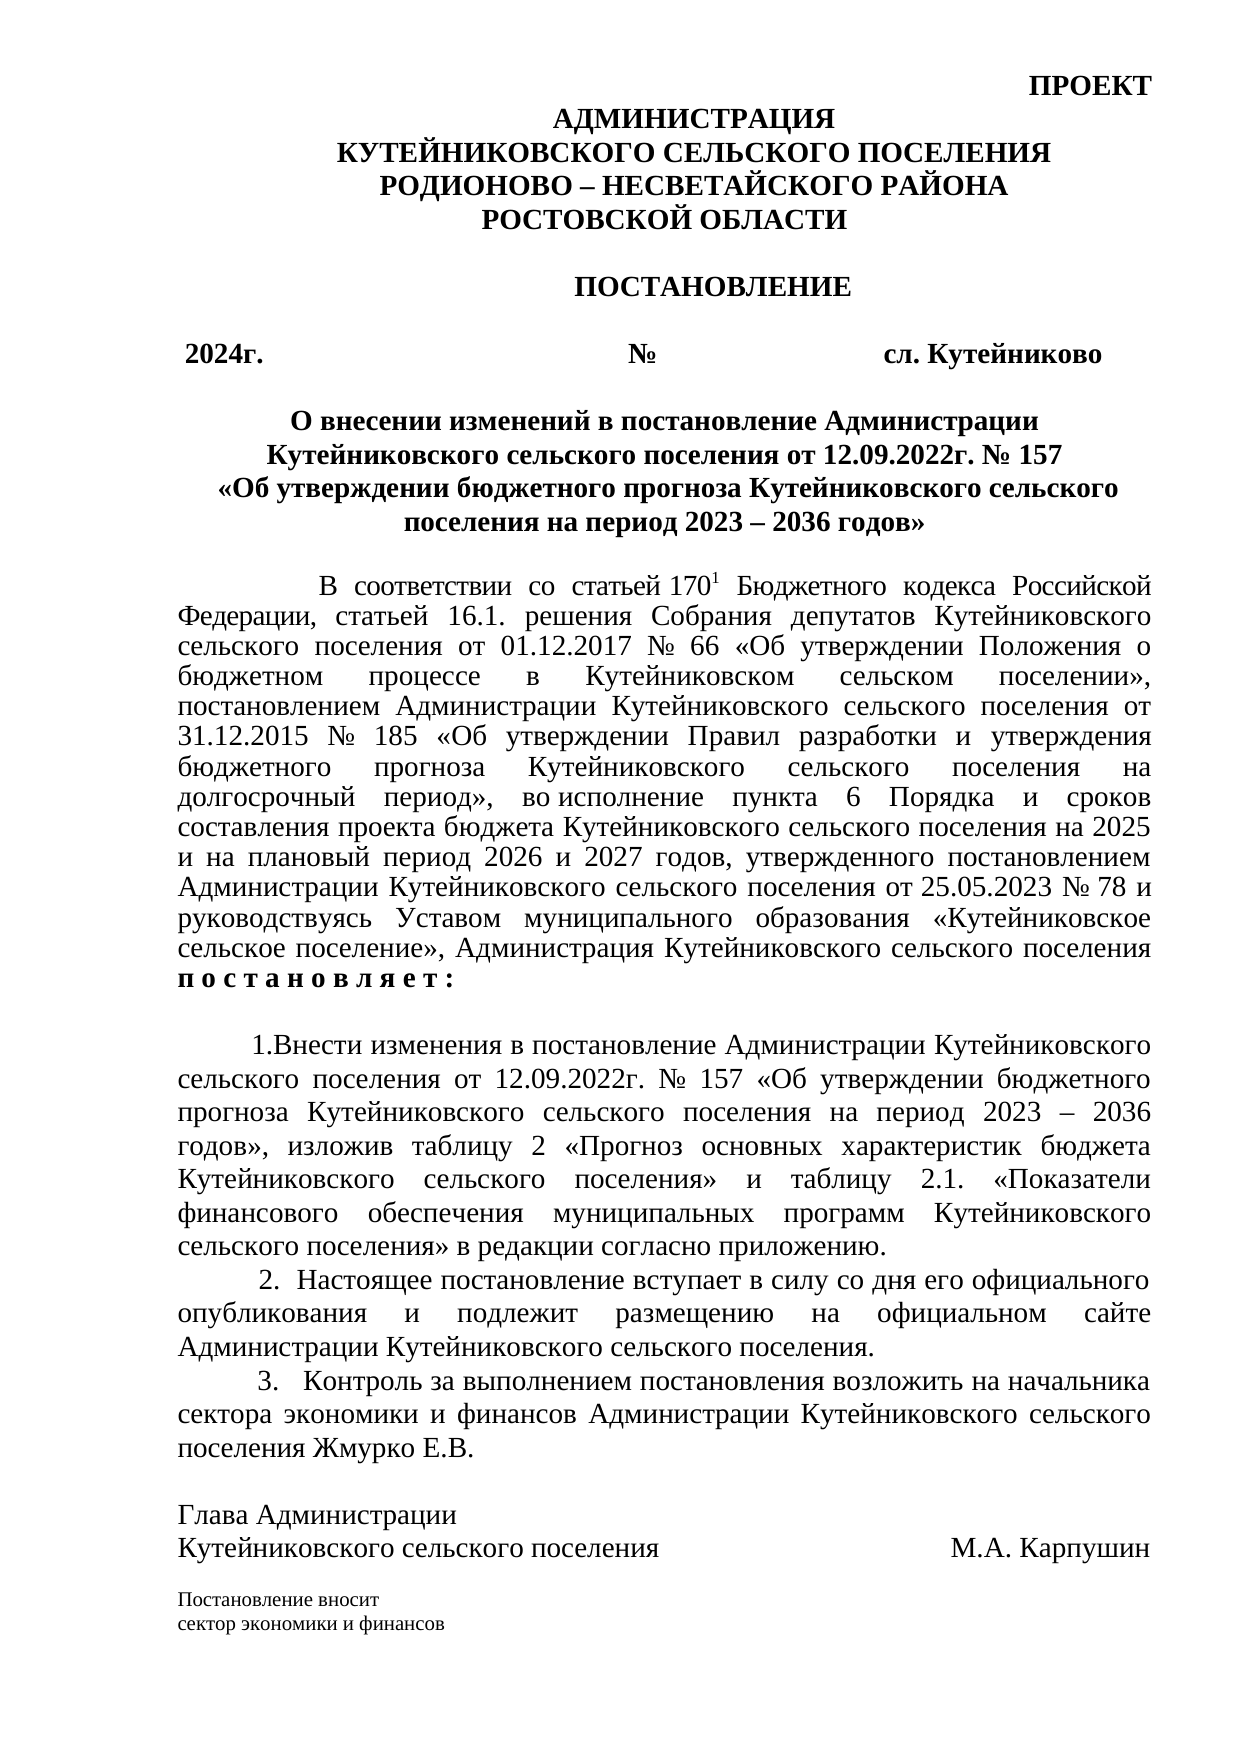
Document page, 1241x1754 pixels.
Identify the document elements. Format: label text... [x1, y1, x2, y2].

text 2024г. № сл. Кутейниково [177, 336, 1190, 370]
text ПРОЕКТ [177, 68, 1152, 101]
text 3. Контроль за выполнением постановления возложить на начальника сектора экономики и финансов Администрации Кутейниковского сельского поселения Жмурко Е.В. [177, 1363, 1152, 1463]
text АДМИНИСТРАЦИЯ [177, 101, 1152, 135]
text сектор экономики и финансов [177, 1611, 1152, 1635]
text Кутейниковского сельского поселения М.А. Карпушин [177, 1530, 1152, 1564]
text Глава Администрации [177, 1497, 1152, 1530]
text КУТЕЙНИКОВСКОГО СЕЛЬСКОГО ПОСЕЛЕНИЯ [177, 135, 1152, 168]
list 1.Внести изменения в постановление Администрации Кутейниковского сельского поселения от 12.09.2022г. № 157 «Об утверждении бюджетного прогноза Кутейниковского сельского поселения на период 2023 – 2036 годов», изложив таблицу 2 «Прогноз основных характеристик бюджета Кутейниковского сельского поселения» и таблицу 2.1. «Показатели финансового обеспечения муниципальных программ Кутейниковского сельского поселения» в редакции согласно приложению. [177, 1027, 1152, 1262]
text 2. Настоящее постановление вступает в силу со дня его официального опубликования и подлежит размещению на официальном сайте Администрации Кутейниковского сельского поселения. [177, 1262, 1152, 1363]
text РОДИОНОВО – НЕСВЕТАЙСКОГО РАЙОНА РОСТОВСКОЙ ОБЛАСТИ [177, 168, 1152, 236]
text «Об утверждении бюджетного прогноза Кутейниковского сельского поселения на период 2023 – 2036 годов» [177, 470, 1152, 537]
text Кутейниковского сельского поселения от 12.09.2022г. № 157 [177, 437, 1152, 470]
text О внесении изменений в постановление Администрации [177, 403, 1152, 437]
text Постановление вносит [177, 1587, 1152, 1611]
text ПОСТАНОВЛЕНИЕ [177, 269, 1190, 303]
text В соответствии со статьей 1701 Бюджетного кодекса Российской Федерации, статьей 16.1. решения Собрания депутатов Кутейниковского сельского поселения от 01.12.2017 № 66 «Об утверждении Положения о бюджетном процессе в Кутейниковском сельском поселении», постановлением Администрации Кутейниковского сельского поселения от 31.12.2015 № 185 «Об утверждении Правил разработки и утверждения бюджетного прогноза Кутейниковского сельского поселения на долгосрочный период», во исполнение пункта 6 Порядка и сроков составления проекта бюджета Кутейниковского сельского поселения на 2025 и на плановый период 2026 и 2027 годов, утвержденного постановлением Администрации Кутейниковского сельского поселения от 25.05.2023 № 78 и руководствуясь Уставом муниципального образования «Кутейниковское сельское поселение», Администрация Кутейниковского сельского поселения п о с т а н о в л я е т : [177, 571, 1152, 994]
